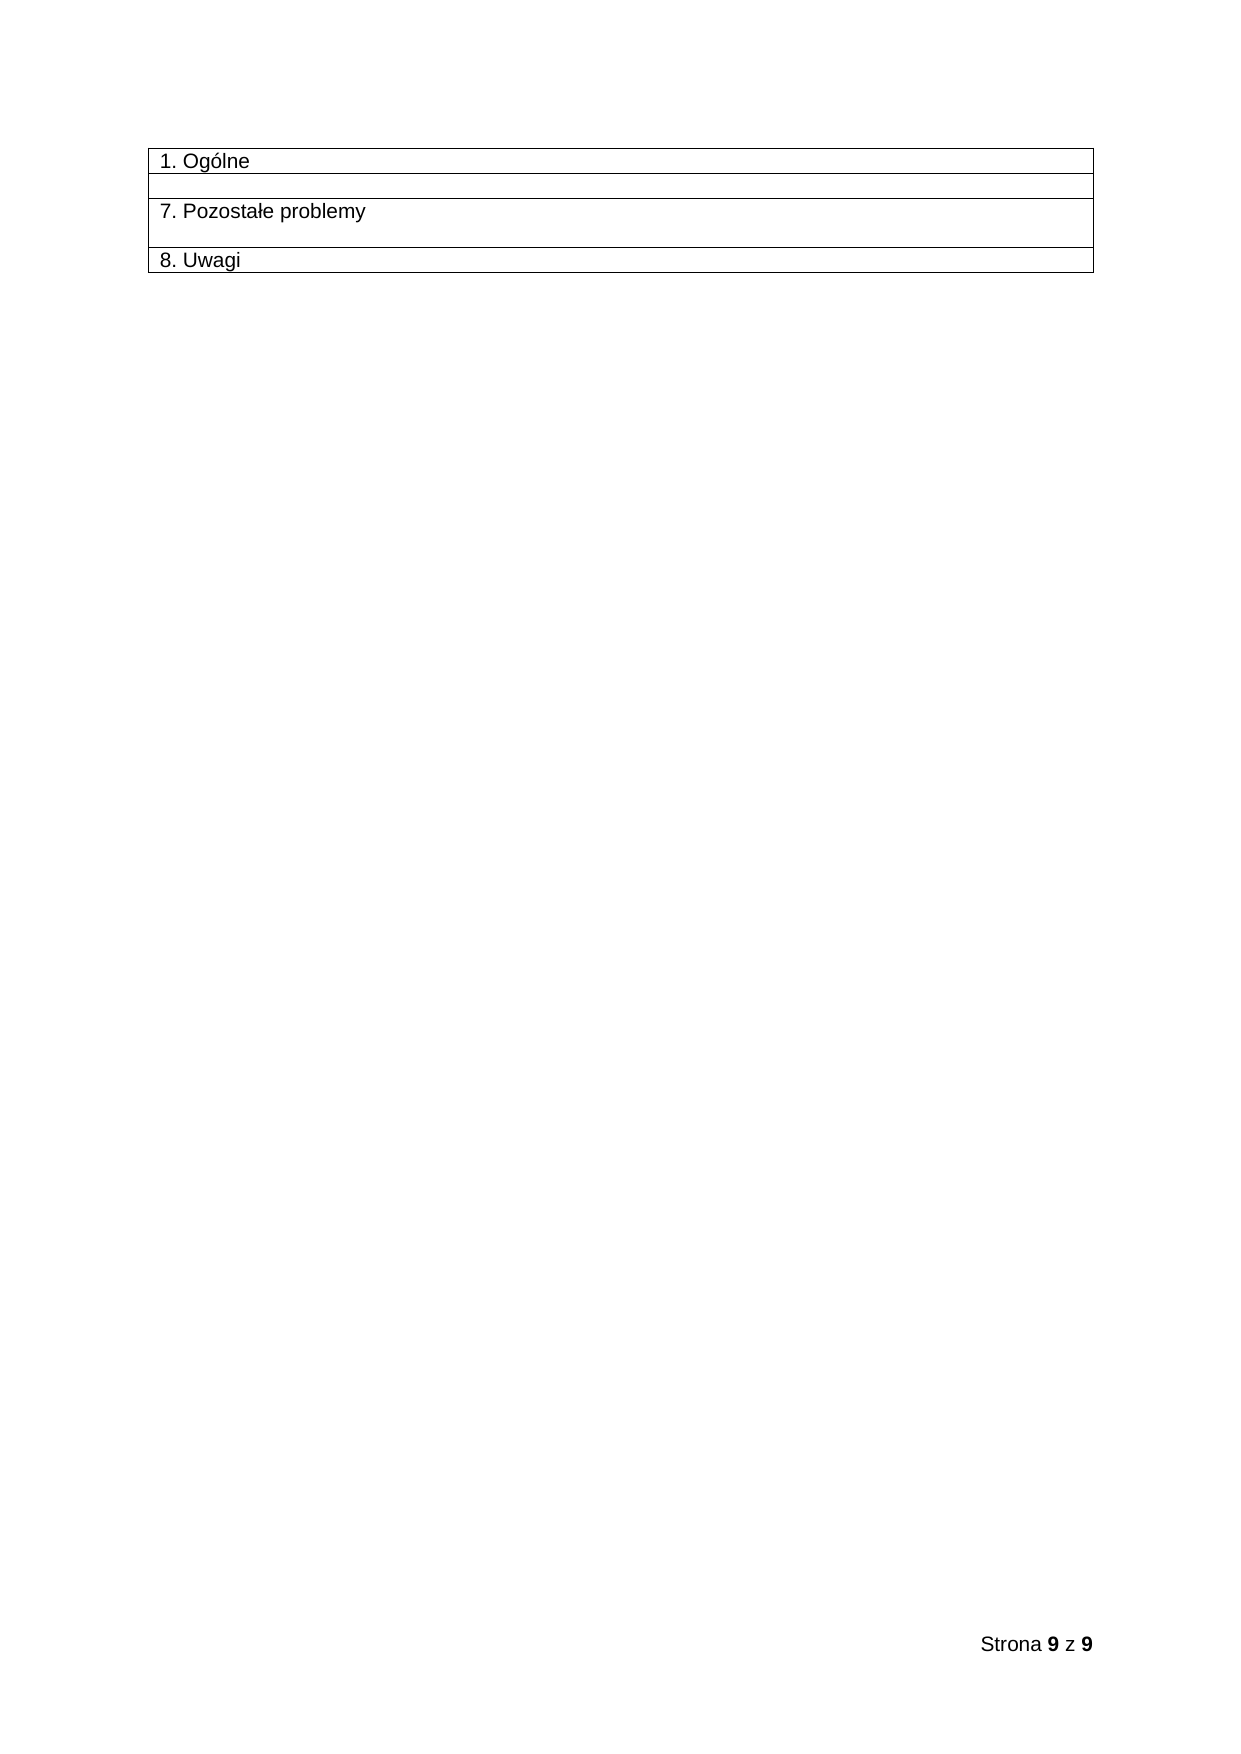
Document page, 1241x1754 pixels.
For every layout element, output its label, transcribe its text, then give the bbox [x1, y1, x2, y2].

table_cell 8. Uwagi [149, 248, 1093, 272]
table_cell 7. Pozostałe problemy [149, 199, 1093, 247]
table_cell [149, 174, 1093, 198]
table_header 1. Ogólne [149, 149, 1093, 173]
